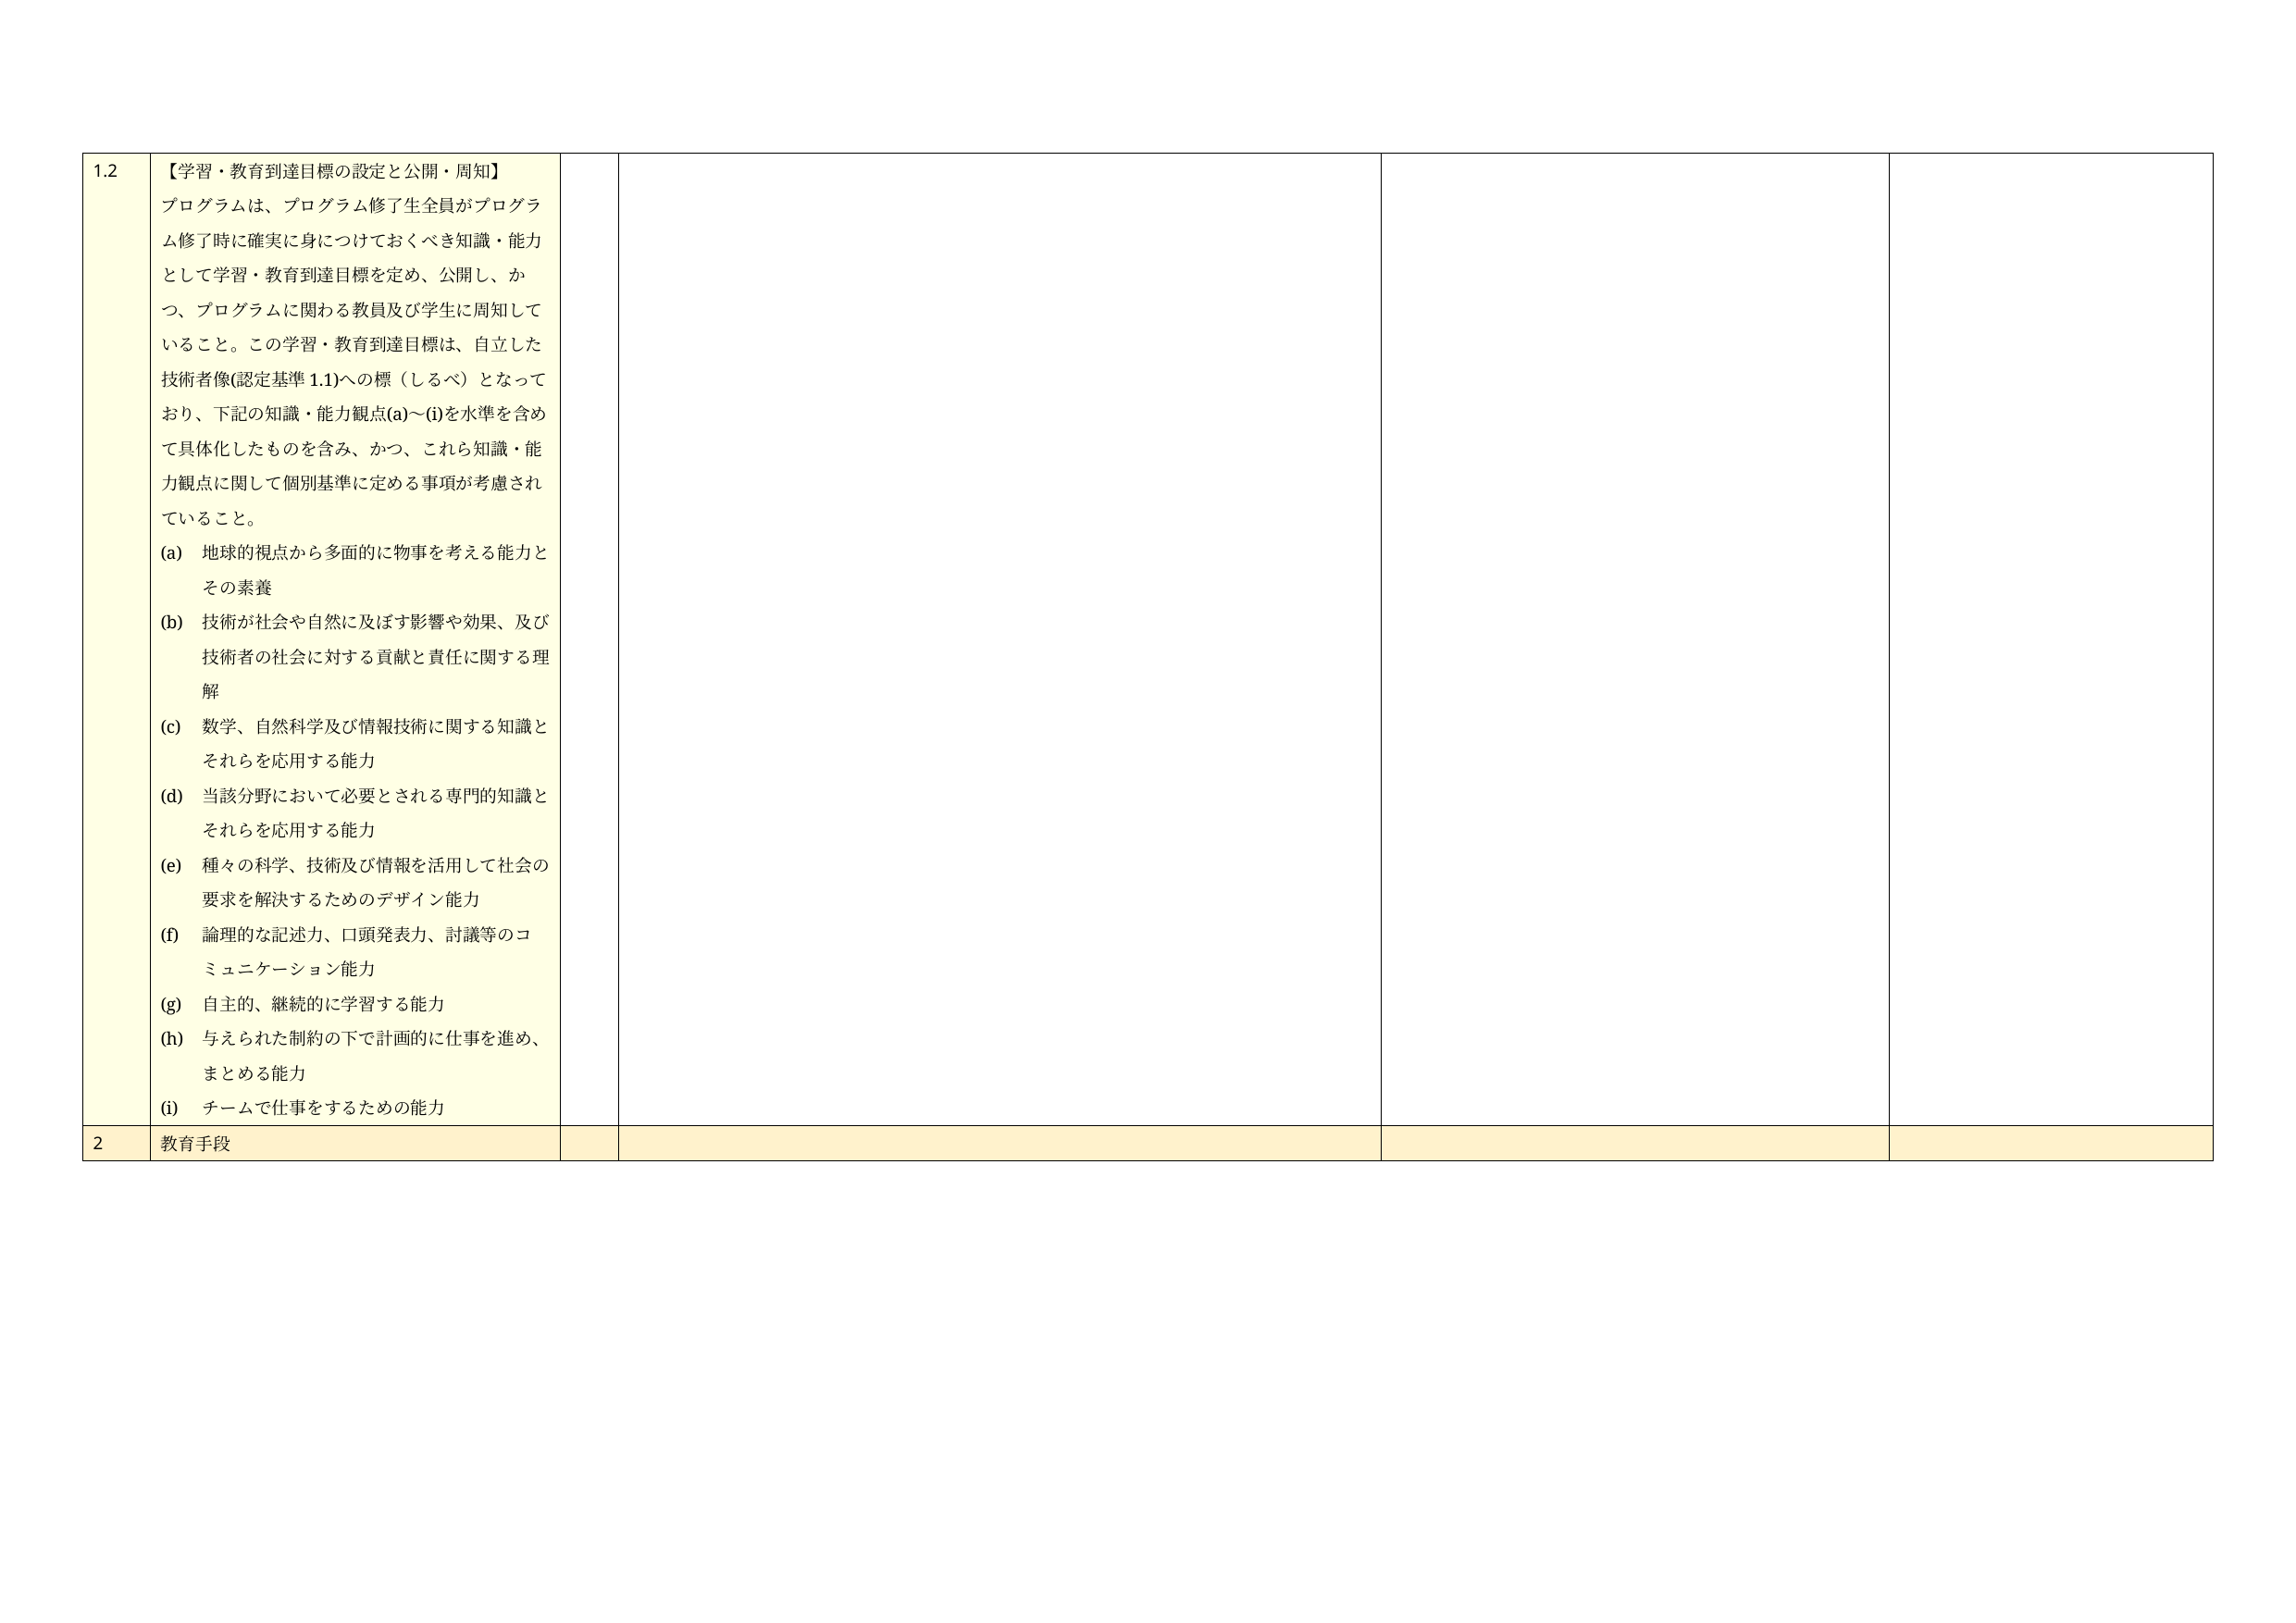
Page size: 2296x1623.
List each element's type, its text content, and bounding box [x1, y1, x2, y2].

table_cell [1382, 1126, 1889, 1160]
table_cell [619, 154, 1381, 1125]
table_cell [1382, 154, 1889, 1125]
table_cell [1890, 1126, 2213, 1160]
table_cell [561, 1126, 618, 1160]
table_cell [1890, 154, 2213, 1125]
table_cell 【学習・教育到達目標の設定と公開・周知】 プログラムは、プログラム修了生全員がプログラム修了時に確実に身につけておくべき知識・能力として学習・教育到達目標を定め、公開し、かつ、プログラムに関わる教員及び学生に周知していること。この学習・教育到達目標は、自立した技術者像(認定基準1.1)への標（しるべ）となっており、下記の知識・能力観点(a)～(i)を水準を含めて具体化したものを含み、かつ、これら知識・能力観点に関して個別基準に定める事項が考慮されていること。 地球的視点から多面的に物事を考える能力とその素養 技術が社会や自然に及ぼす影響や効果、及び技術者の社会に対する貢献と責任に関する理解 数学、自然科学及び情報技術に関する知識とそれらを応用する能力 当該分野において必要とされる専門的知識とそれらを応用する能力 種々の科学、技術及び情報を活用して社会の要求を解決するためのデザイン能力 論理的な記述力、口頭発表力、討議等のコミュニケーション能力 自主的、継続的に学習する能力 与えられた制約の下で計画的に仕事を進め、まとめる能力 チームで仕事をするための能力 [151, 154, 560, 1125]
table_cell [619, 1126, 1381, 1160]
table_cell [561, 154, 618, 1125]
table_cell 1.2 [83, 154, 150, 1125]
table_cell 2 [83, 1126, 150, 1160]
table_cell 教育手段 [151, 1126, 560, 1160]
